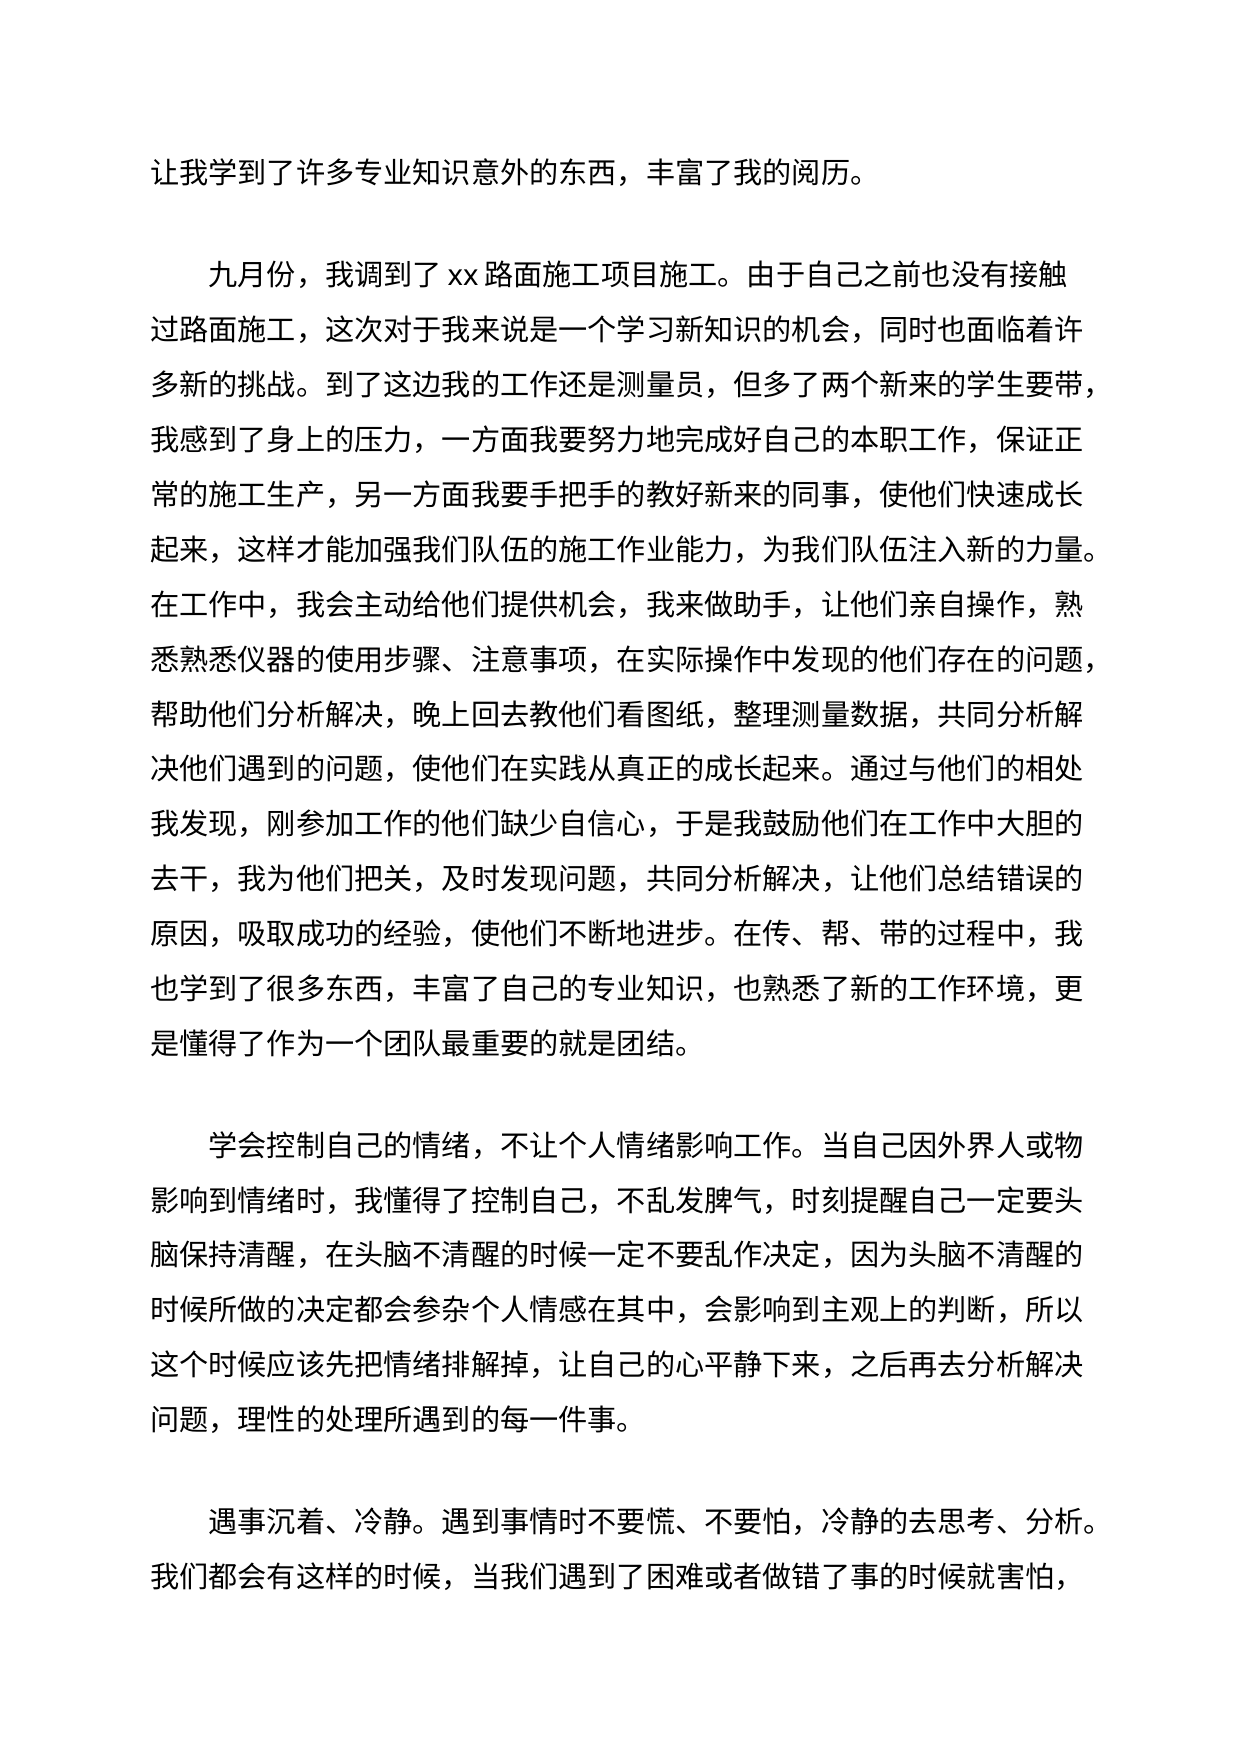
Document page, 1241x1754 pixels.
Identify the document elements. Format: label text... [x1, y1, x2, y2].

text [150, 1498, 1090, 1596]
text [150, 150, 1090, 192]
text 九月份，我调到了xx路面施工项目施工。由于自己之前也没有接触过路面施工，这次对于我来说是一个学习新知识的机会，同时也面临着许多新的挑战。到了这边我的工作还是测量员，但多了两个新来的学生要带，我感到了身上的压力，一方面我要努力地完成好自己的本职工作，保证正常的施工生产，另一方面我要手把手的教好新来的同事，使他们快速成长起来，这样才能加强我们队伍的施工作业能力，为我们队伍注入新的力量。在工作中，我会主动给他们提供机会，我来做助手，让他们亲自操作，熟悉熟悉仪器的使用步骤、注意事项，在实际操作中发现的他们存在的问题，帮助他们分析解决，晚上回去教他们看图纸，整理测量数据，共同分析解决他们遇到的问题，使他们在实践从真正的成长起来。通过与他们的相处我发现，刚参加工作的他们缺少自信心，于是我鼓励他们在工作中大胆的去干，我为他们把关，及时发现问题，共同分析解决，让他们总结错误的原因，吸取成功的经验，使他们不断地进步。在传、帮、带的过程中，我也学到了很多东西，丰富了自己的专业知识，也熟悉了新的工作环境，更是懂得了作为一个团队最重要的就是团结。 [150, 252, 1090, 1063]
text 学会控制自己的情绪，不让个人情绪影响工作。当自己因外界人或物影响到情绪时，我懂得了控制自己，不乱发脾气，时刻提醒自己一定要头脑保持清醒，在头脑不清醒的时候一定不要乱作决定，因为头脑不清醒的时候所做的决定都会参杂个人情感在其中，会影响到主观上的判断，所以这个时候应该先把情绪排解掉，让自己的心平静下来，之后再去分析解决问题，理性的处理所遇到的每一件事。 [150, 1122, 1090, 1439]
